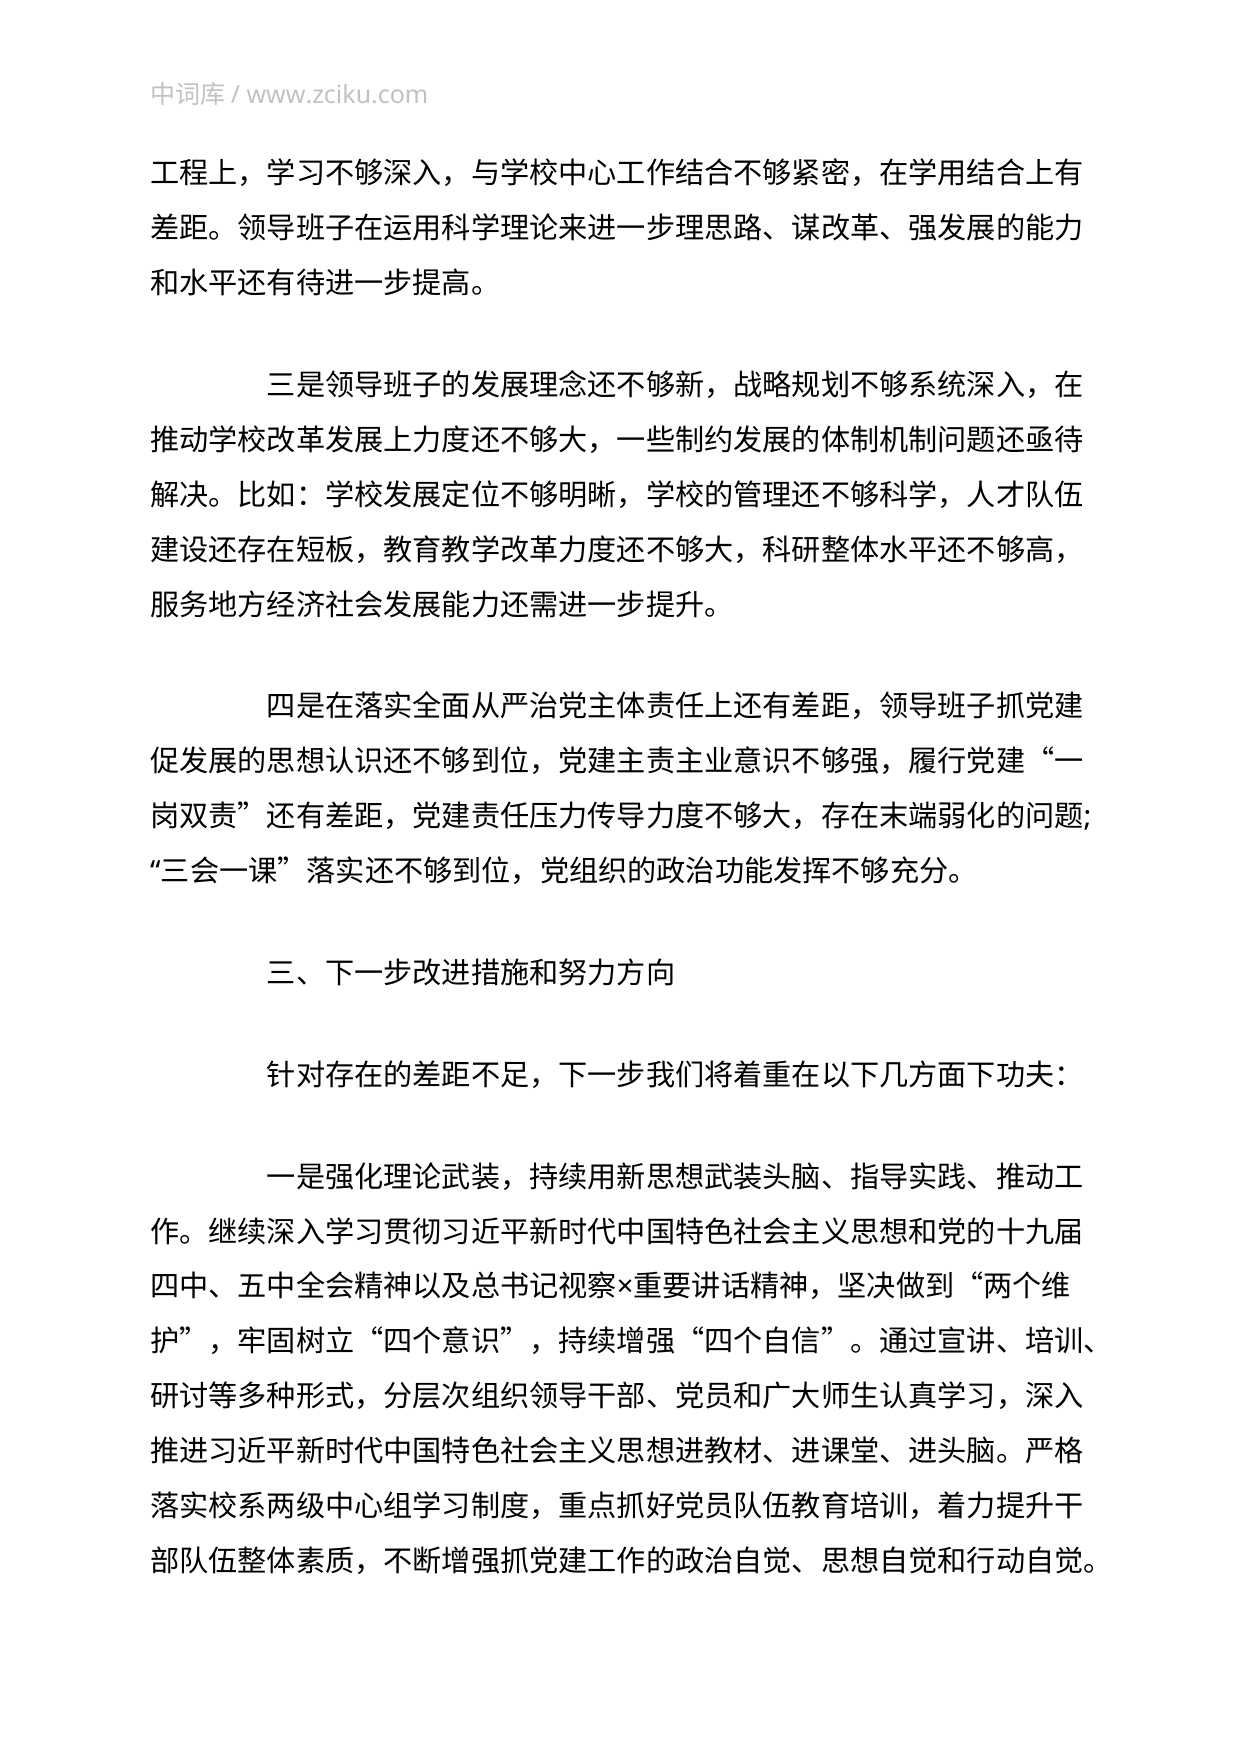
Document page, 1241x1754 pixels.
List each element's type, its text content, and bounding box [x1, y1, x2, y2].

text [150, 150, 1090, 302]
text 三是领导班子的发展理念还不够新，战略规划不够系统深入，在推动学校改革发展上力度还不够大，一些制约发展的体制机制问题还亟待解决。比如：学校发展定位不够明晰，学校的管理还不够科学，人才队伍建设还存在短板，教育教学改革力度还不够大，科研整体水平还不够高，服务地方经济社会发展能力还需进一步提升。 [150, 362, 1090, 623]
text 四是在落实全面从严治党主体责任上还有差距，领导班子抓党建促发展的思想认识还不够到位，党建主责主业意识不够强，履行党建“一岗双责”还有差距，党建责任压力传导力度不够大，存在末端弱化的问题;“三会一课”落实还不够到位，党组织的政治功能发挥不够充分。 [150, 683, 1090, 890]
text 三、下一步改进措施和努力方向 [150, 950, 1090, 992]
text 一是强化理论武装，持续用新思想武装头脑、指导实践、推动工作。继续深入学习贯彻习近平新时代中国特色社会主义思想和党的十九届四中、五中全会精神以及总书记视察×重要讲话精神，坚决做到“两个维护”，牢固树立“四个意识”，持续增强“四个自信”。通过宣讲、培训、研讨等多种形式，分层次组织领导干部、党员和广大师生认真学习，深入推进习近平新时代中国特色社会主义思想进教材、进课堂、进头脑。严格落实校系两级中心组学习制度，重点抓好党员队伍教育培训，着力提升干部队伍整体素质，不断增强抓党建工作的政治自觉、思想自觉和行动自觉。 [150, 1153, 1090, 1580]
text 针对存在的差距不足，下一步我们将着重在以下几方面下功夫： [150, 1051, 1090, 1094]
